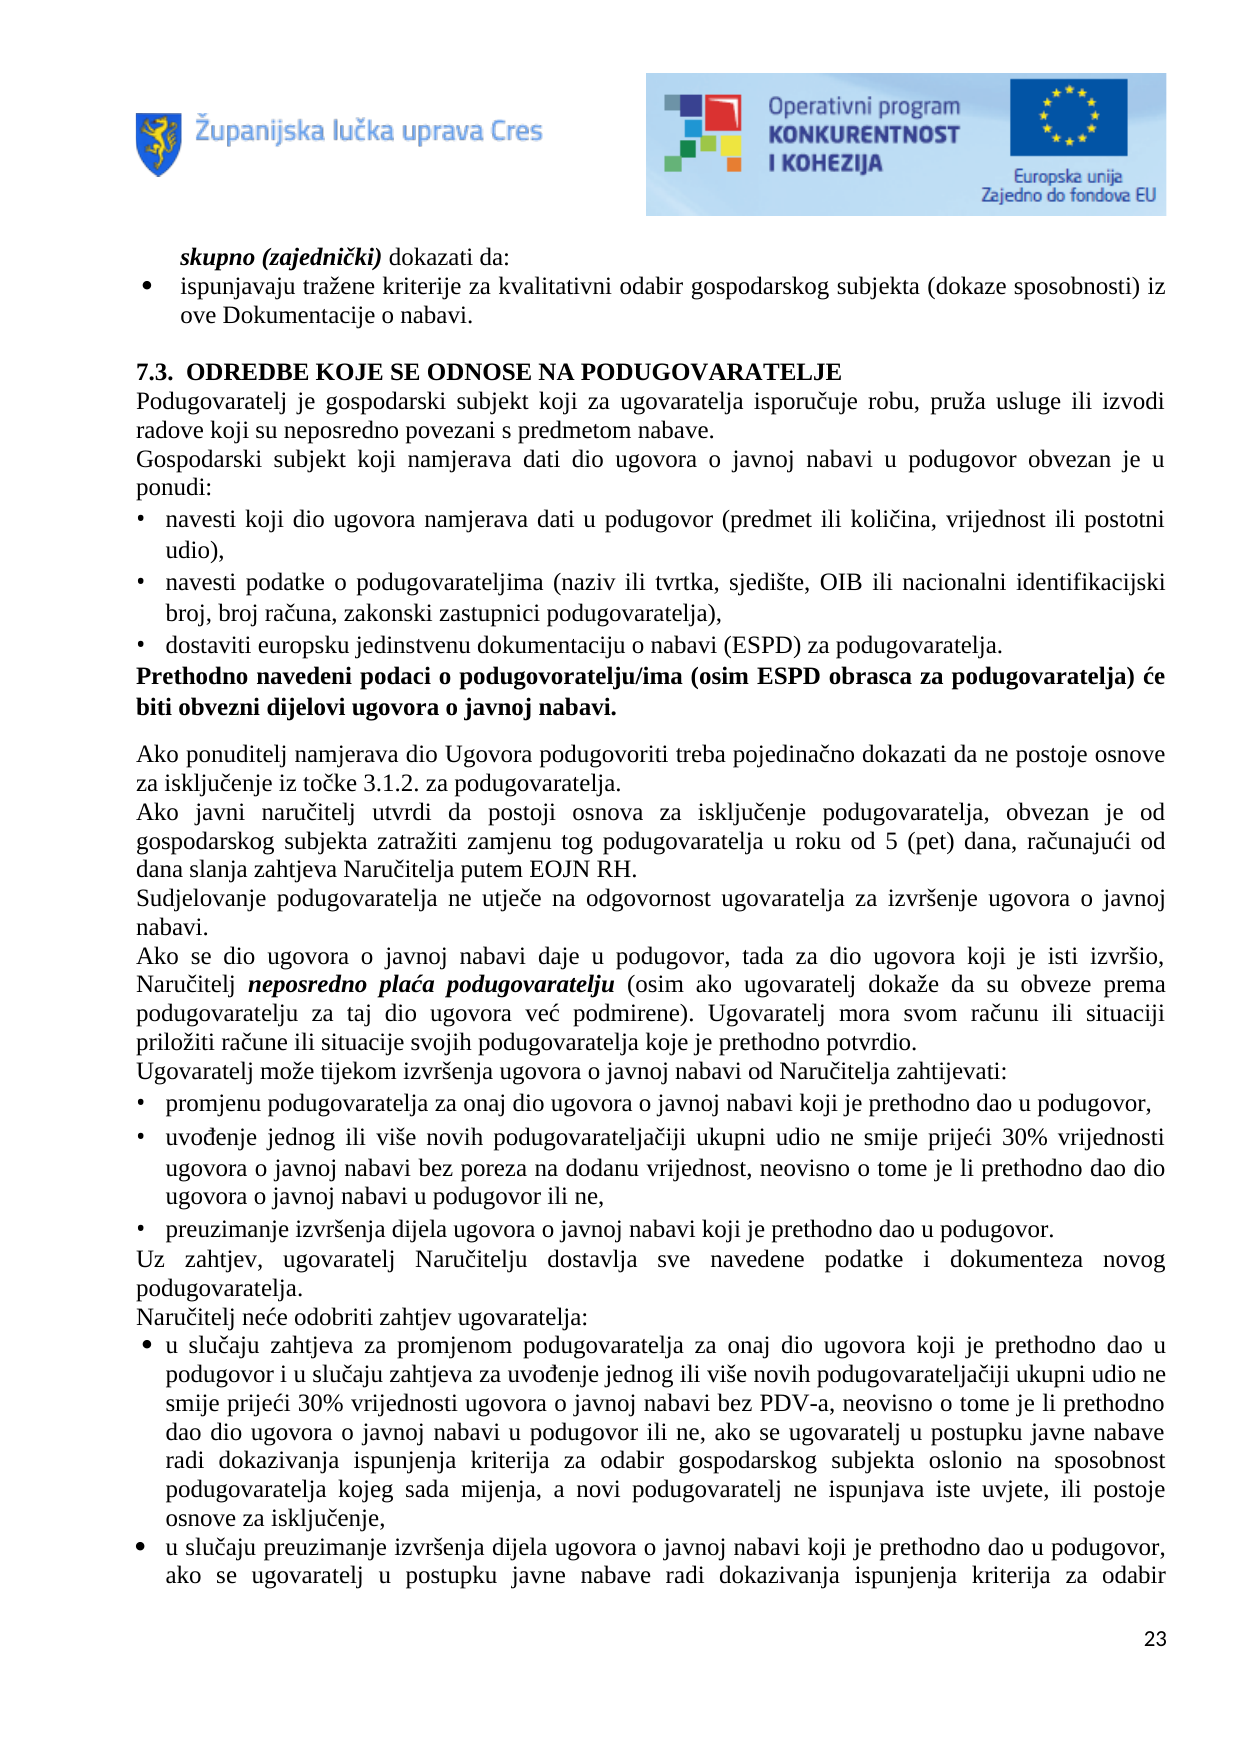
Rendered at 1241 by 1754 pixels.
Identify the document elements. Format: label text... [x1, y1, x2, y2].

subtitle 7.3. ODREDBE KOJE SE ODNOSE NA PODUGOVARATELJE [136, 357, 1167, 386]
list preuzimanje izvršenja dijela ugovora o javnoj nabavi koji je prethodno dao u podugovor. [136, 1210, 1167, 1244]
text Gospodarski subjekt koji namjerava dati dio ugovora o javnoj nabavi u podugovor obvezan je u ponudi: [136, 444, 1167, 501]
text Ako ponuditelj namjerava dio Ugovora podugovoriti treba pojedinačno dokazati da ne postoje osnove za isključenje iz točke 3.1.2. za podugovaratelja. [136, 739, 1167, 797]
text Podugovaratelj je gospodarski subjekt koji za ugovaratelja isporučuje robu, pruža usluge ili izvodi radove koji su neposredno povezani s predmetom nabave. [136, 386, 1167, 444]
list skupno (zajednički) dokazati da: [180, 242, 1167, 271]
text Ako javni naručitelj utvrdi da postoji osnova za isključenje podugovaratelja, obvezan je od gospodarskog subjekta zatražiti zamjenu tog podugovaratelja u roku od 5 (pet) dana, računajući od dana slanja zahtjeva Naručitelja putem EOJN RH. [136, 797, 1167, 883]
text Ako se dio ugovora o javnoj nabavi daje u podugovor, tada za dio ugovora koji je isti izvršio, Naručitelj neposredno plaća podugovaratelju (osim ako ugovaratelj dokaže da su obveze prema podugovaratelju za taj dio ugovora već podmirene). Ugovaratelj mora svom računu ili situaciji priložiti račune ili situacije svojih podugovaratelja koje je prethodno potvrdio. [136, 941, 1167, 1056]
list navesti koji dio ugovora namjerava dati u podugovor (predmet ili količina, vrijednost ili postotni udio), [136, 501, 1167, 564]
text Ugovaratelj može tijekom izvršenja ugovora o javnoj nabavi od Naručitelja zahtijevati: [136, 1056, 1167, 1084]
text Sudjelovanje podugovaratelja ne utječe na odgovornost ugovaratelja za izvršenje ugovora o javnoj nabavi. [136, 883, 1167, 941]
picture [646, 73, 1167, 216]
picture [135, 113, 543, 177]
list promjenu podugovaratelja za onaj dio ugovora o javnoj nabavi koji je prethodno dao u podugovor, [136, 1084, 1167, 1119]
text Uz zahtjev, ugovaratelj Naručitelju dostavlja sve navedene podatke i dokumenteza novog podugovaratelja. [136, 1244, 1167, 1302]
text Naručitelj neće odobriti zahtjev ugovaratelja: [136, 1302, 1167, 1331]
list u slučaju zahtjeva za promjenom podugovaratelja za onaj dio ugovora koji je prethodno dao u podugovor i u slučaju zahtjeva za uvođenje jednog ili više novih podugovarateljačiji ukupni udio ne smije prijeći 30% vrijednosti ugovora o javnoj nabavi bez PDV-a, neovisno o tome je li prethodno dao dio ugovora o javnoj nabavi u podugovor ili ne, ako se ugovaratelj u postupku javne nabave radi dokazivanja ispunjenja kriterija za odabir gospodarskog subjekta oslonio na sposobnost podugovaratelja kojeg sada mijenja, a novi podugovaratelj ne ispunjava iste uvjete, ili postoje osnove za isključenje, [143, 1331, 1167, 1532]
list uvođenje jednog ili više novih podugovarateljačiji ukupni udio ne smije prijeći 30% vrijednosti ugovora o javnoj nabavi bez poreza na dodanu vrijednost, neovisno o tome je li prethodno dao dio ugovora o javnoj nabavi u podugovor ili ne, [136, 1119, 1167, 1210]
list dostaviti europsku jedinstvenu dokumentaciju o nabavi (ESPD) za podugovaratelja. [136, 627, 1167, 661]
list navesti podatke o podugovarateljima (naziv ili tvrtka, sjedište, OIB ili nacionalni identifikacijski broj, broj računa, zakonski zastupnici podugovaratelja), [136, 564, 1167, 627]
list ispunjavaju tražene kriterije za kvalitativni odabir gospodarskog subjekta (dokaze sposobnosti) iz ove Dokumentacije o nabavi. [143, 271, 1167, 329]
text Prethodno navedeni podaci o podugovoratelju/ima (osim ESPD obrasca za podugovaratelja) će biti obvezni dijelovi ugovora o javnoj nabavi. [136, 661, 1167, 721]
